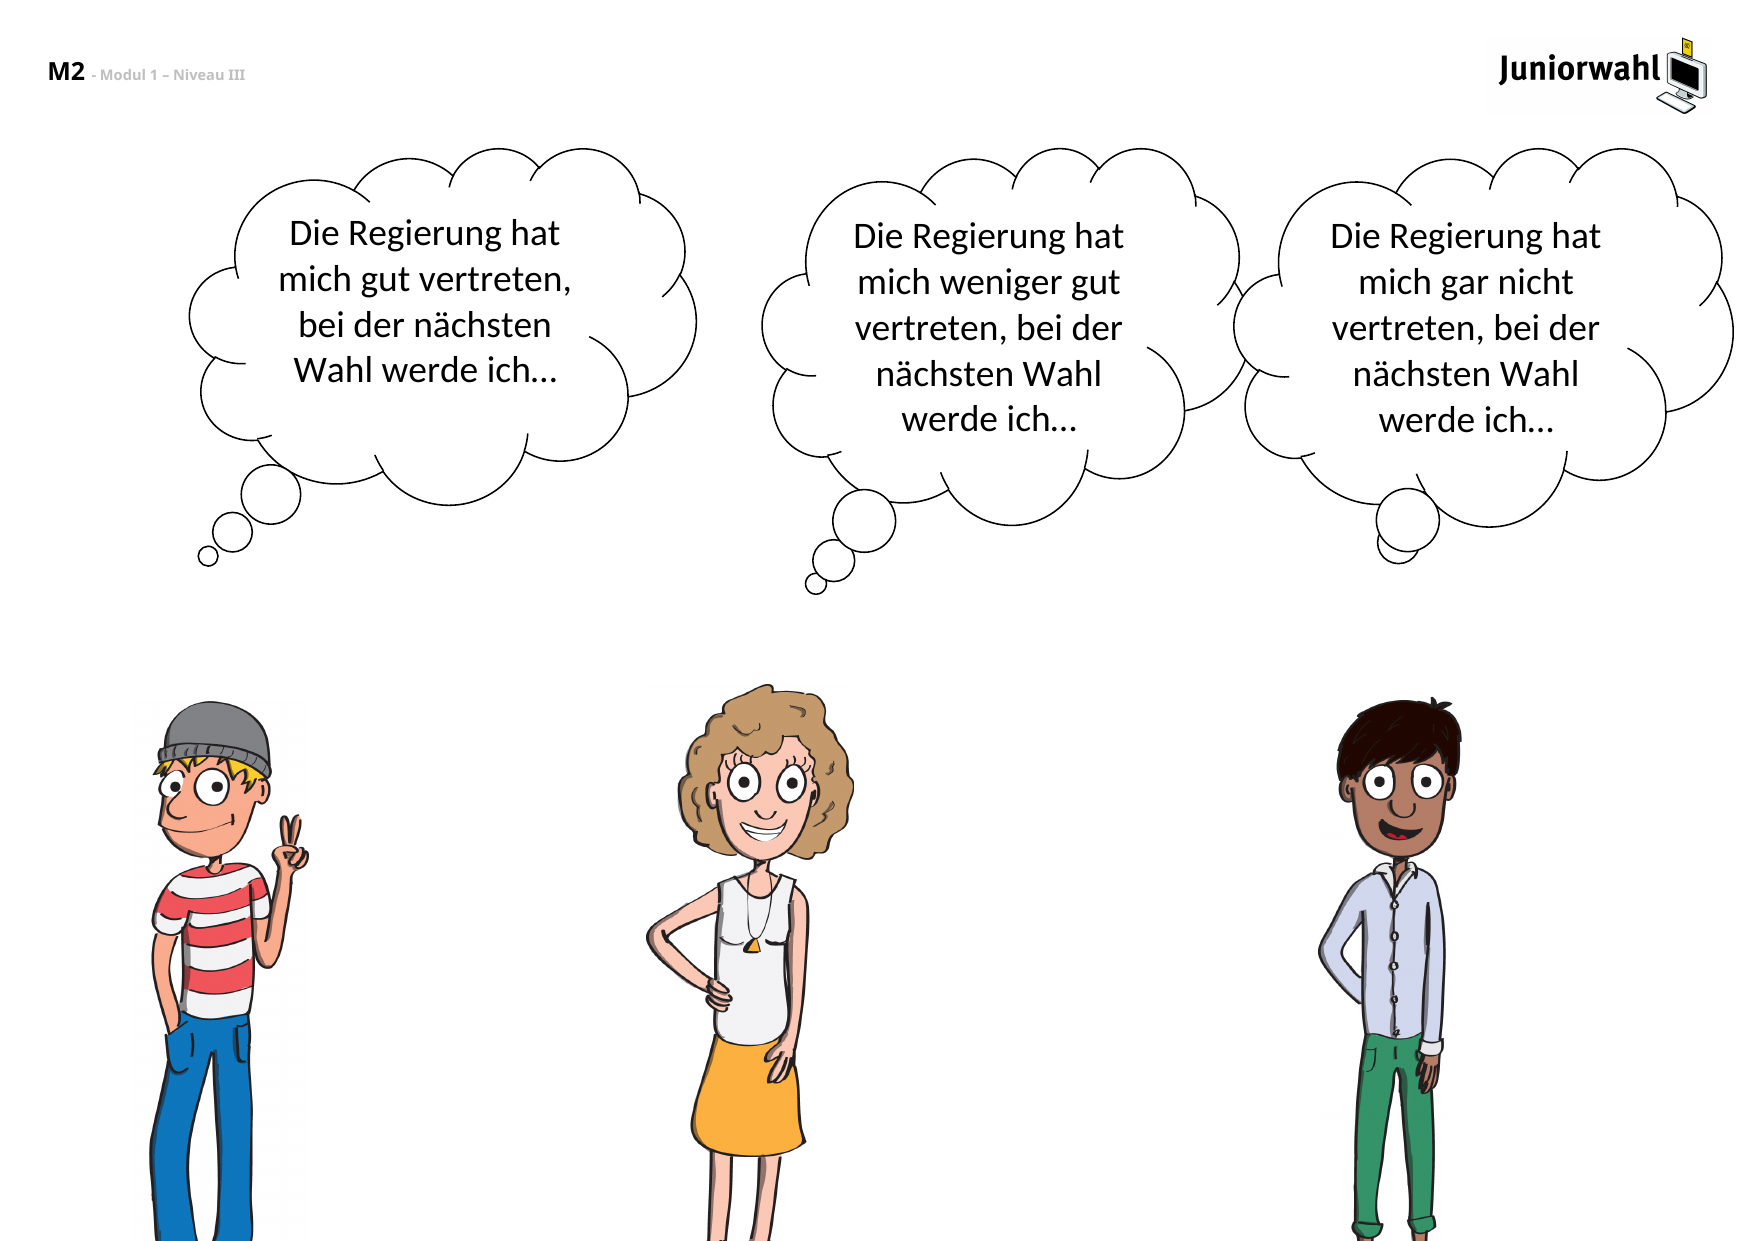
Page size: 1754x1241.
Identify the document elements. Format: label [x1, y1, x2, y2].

picture [646, 684, 854, 1241]
picture [1486, 35, 1712, 117]
picture [1318, 696, 1462, 1241]
picture [133, 701, 309, 1241]
